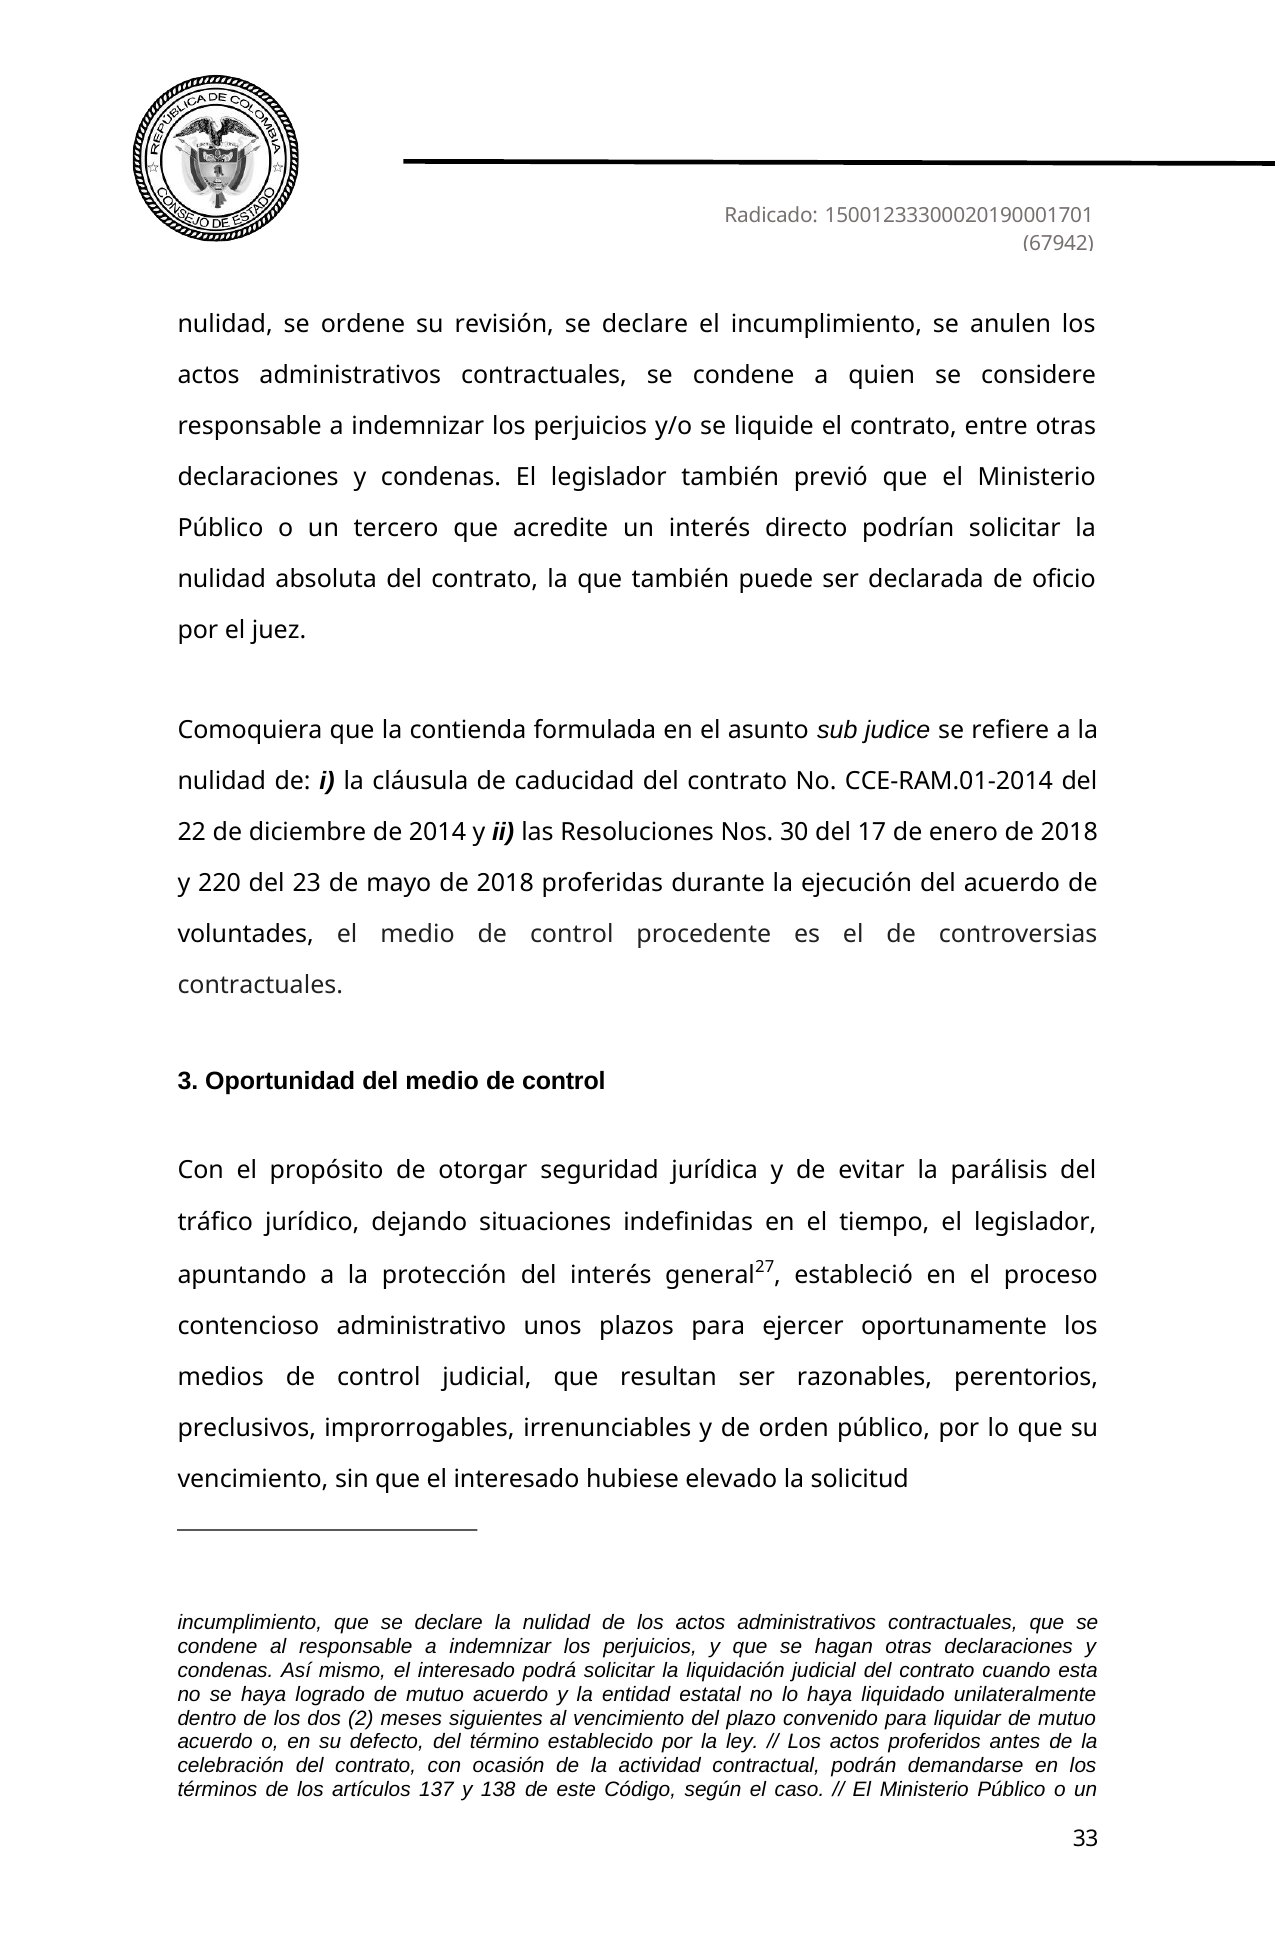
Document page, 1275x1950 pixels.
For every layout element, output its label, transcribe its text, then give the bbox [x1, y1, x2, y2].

picture [132, 74, 299, 242]
subtitle Oportunidad del medio de control [177, 1066, 1113, 1095]
text Comoquiera que la contienda formulada en el asunto sub judice se refiere a la nulidad de: i) la cláusula de caducidad del contrato No. CCE-RAM.01-2014 del 22 de diciembre de 2014 y ii) las Resoluciones Nos. 30 del 17 de enero de 2018 y 220 del 23 de mayo de 2018 proferidas durante la ejecución del acuerdo de voluntades, el medio de control procedente es el de controversias contractuales. [177, 711, 1098, 1001]
text nulidad, se ordene su revisión, se declare el incumplimiento, se anulen los actos administrativos contractuales, se condene a quien se considere responsable a indemnizar los perjuicios y/o se liquide el contrato, entre otras declaraciones y condenas. El legislador también previó que el Ministerio Público o un tercero que acredite un interés directo podrían solicitar la nulidad absoluta del contrato, la que también puede ser declarada de oficio por el juez. [177, 306, 1097, 646]
text Con el propósito de otorgar seguridad jurídica y de evitar la parálisis del tráfico jurídico, dejando situaciones indefinidas en el tiempo, el legislador, apuntando a la protección del interés general27, estableció en el proceso contencioso administrativo unos plazos para ejercer oportunamente los medios de control judicial, que resultan ser razonables, perentorios, preclusivos, improrrogables, irrenunciables y de orden público, por lo que su vencimiento, sin que el interesado hubiese elevado la solicitud [177, 1152, 1098, 1495]
